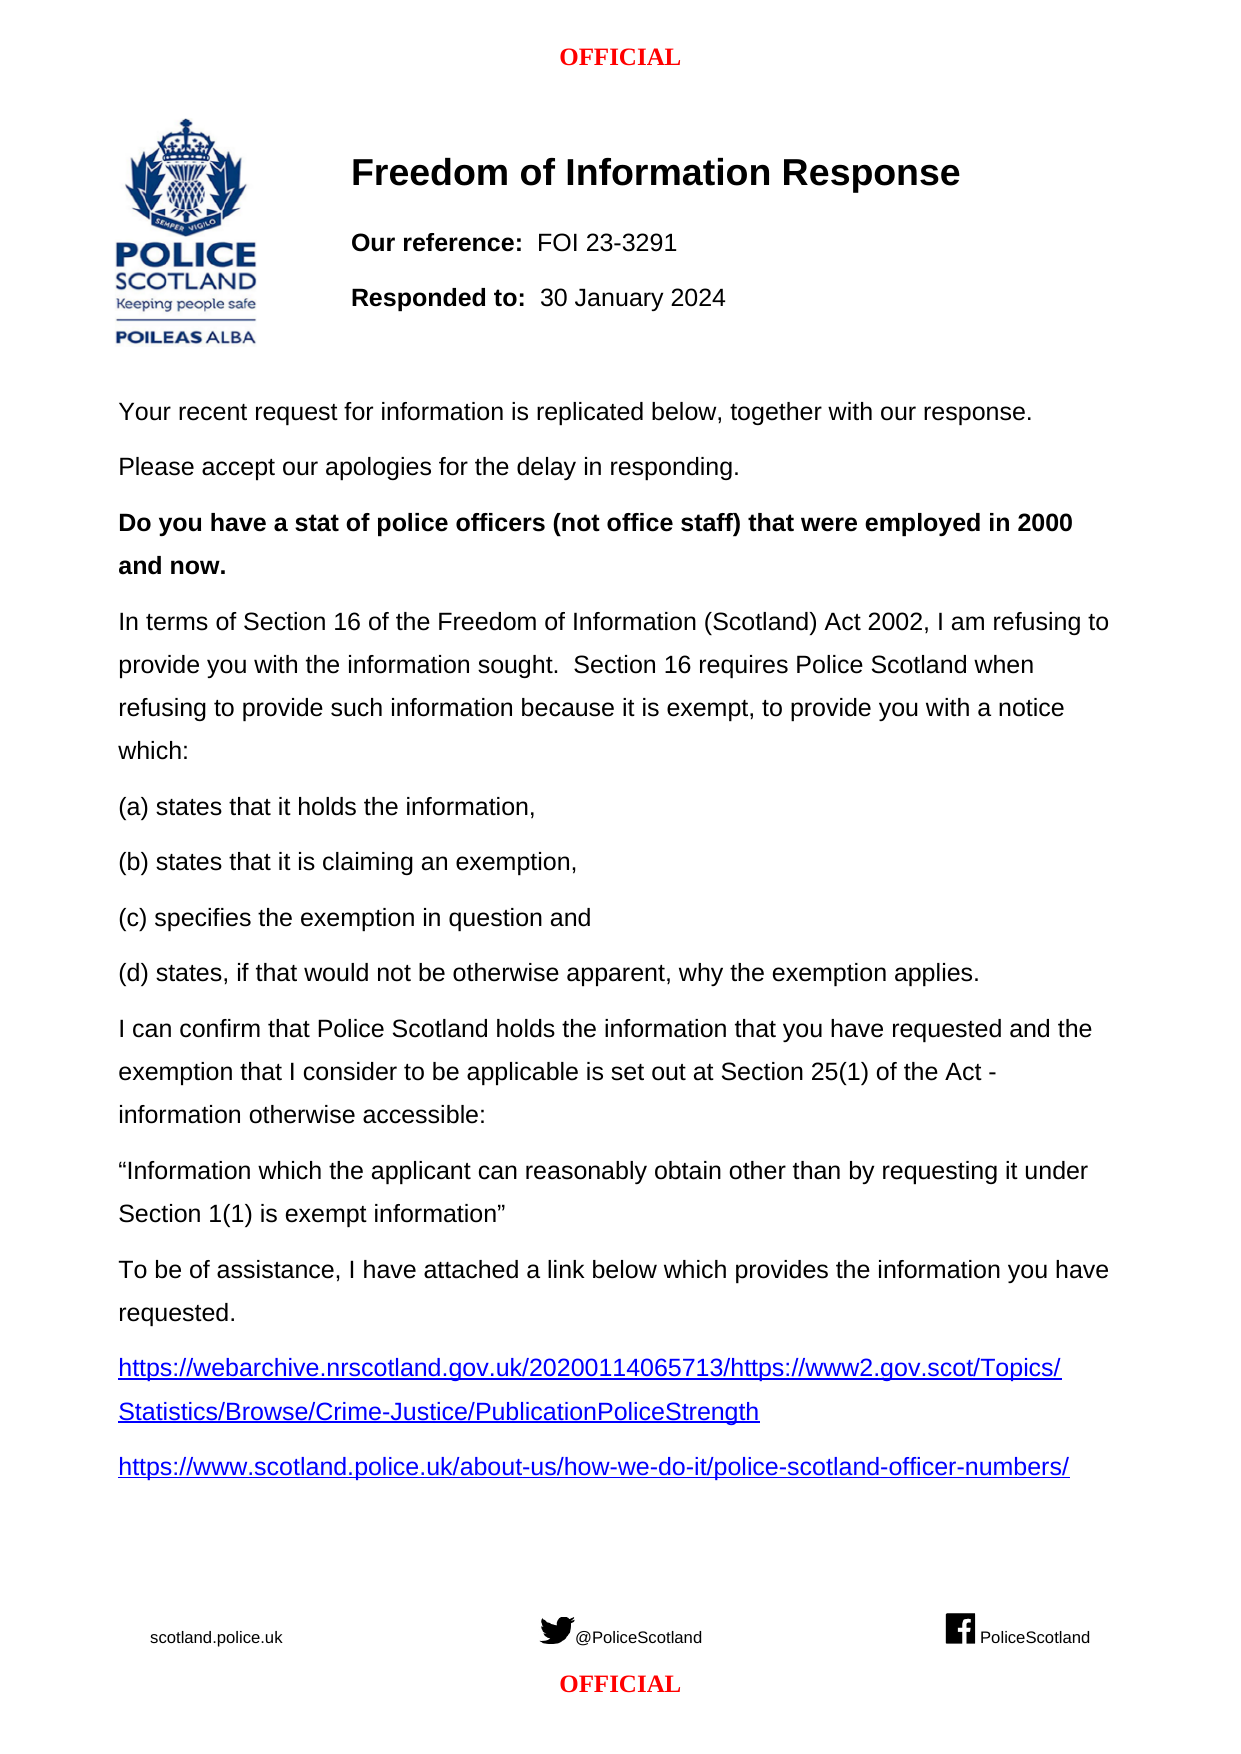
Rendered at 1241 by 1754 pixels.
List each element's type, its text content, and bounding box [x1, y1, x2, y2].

table_header [103, 118, 339, 384]
text (d) states, if that would not be otherwise apparent, why the exemption applies. [118, 958, 1122, 987]
text Your recent request for information is replicated below, together with our response. [118, 396, 1122, 425]
text Please accept our apologies for the delay in responding. [118, 452, 1122, 481]
text In terms of Section 16 of the Freedom of Information (Scotland) Act 2002, I am refusing to provide you with the information sought. Section 16 requires Police Scotland when refusing to provide such information because it is exempt, to provide you with a notice which: [118, 606, 1122, 764]
text https://www.scotland.police.uk/about-us/how-we-do-it/police-scotland-officer-numbers/ [118, 1452, 1122, 1481]
text https://webarchive.nrscotland.gov.uk/20200114065713/https://www2.gov.scot/Topics/Statistics/Browse/Crime-Justice/PublicationPoliceStrength [118, 1353, 1122, 1425]
table_header Freedom of Information Response Our reference: FOI 23-3291 Responded to: 30 January 2024 [340, 118, 1121, 384]
text (a) states that it holds the information, [118, 791, 1122, 820]
text To be of assistance, I have attached a link below which provides the information you have requested. [118, 1254, 1122, 1326]
picture [538, 1617, 575, 1644]
text (c) specifies the exemption in question and [118, 903, 1122, 931]
text “Information which the applicant can reasonably obtain other than by requesting it under Section 1(1) is exempt information” [118, 1156, 1122, 1228]
text (b) states that it is claiming an exemption, [118, 847, 1122, 876]
text I can confirm that Police Scotland holds the information that you have requested and the exemption that I consider to be applicable is set out at Section 25(1) of the Act - information otherwise accessible: [118, 1014, 1122, 1129]
picture [945, 1613, 976, 1644]
subtitle Do you have a stat of police officers (not office staff) that were employed in 2000 and now. [118, 508, 1122, 579]
picture [114, 118, 257, 347]
